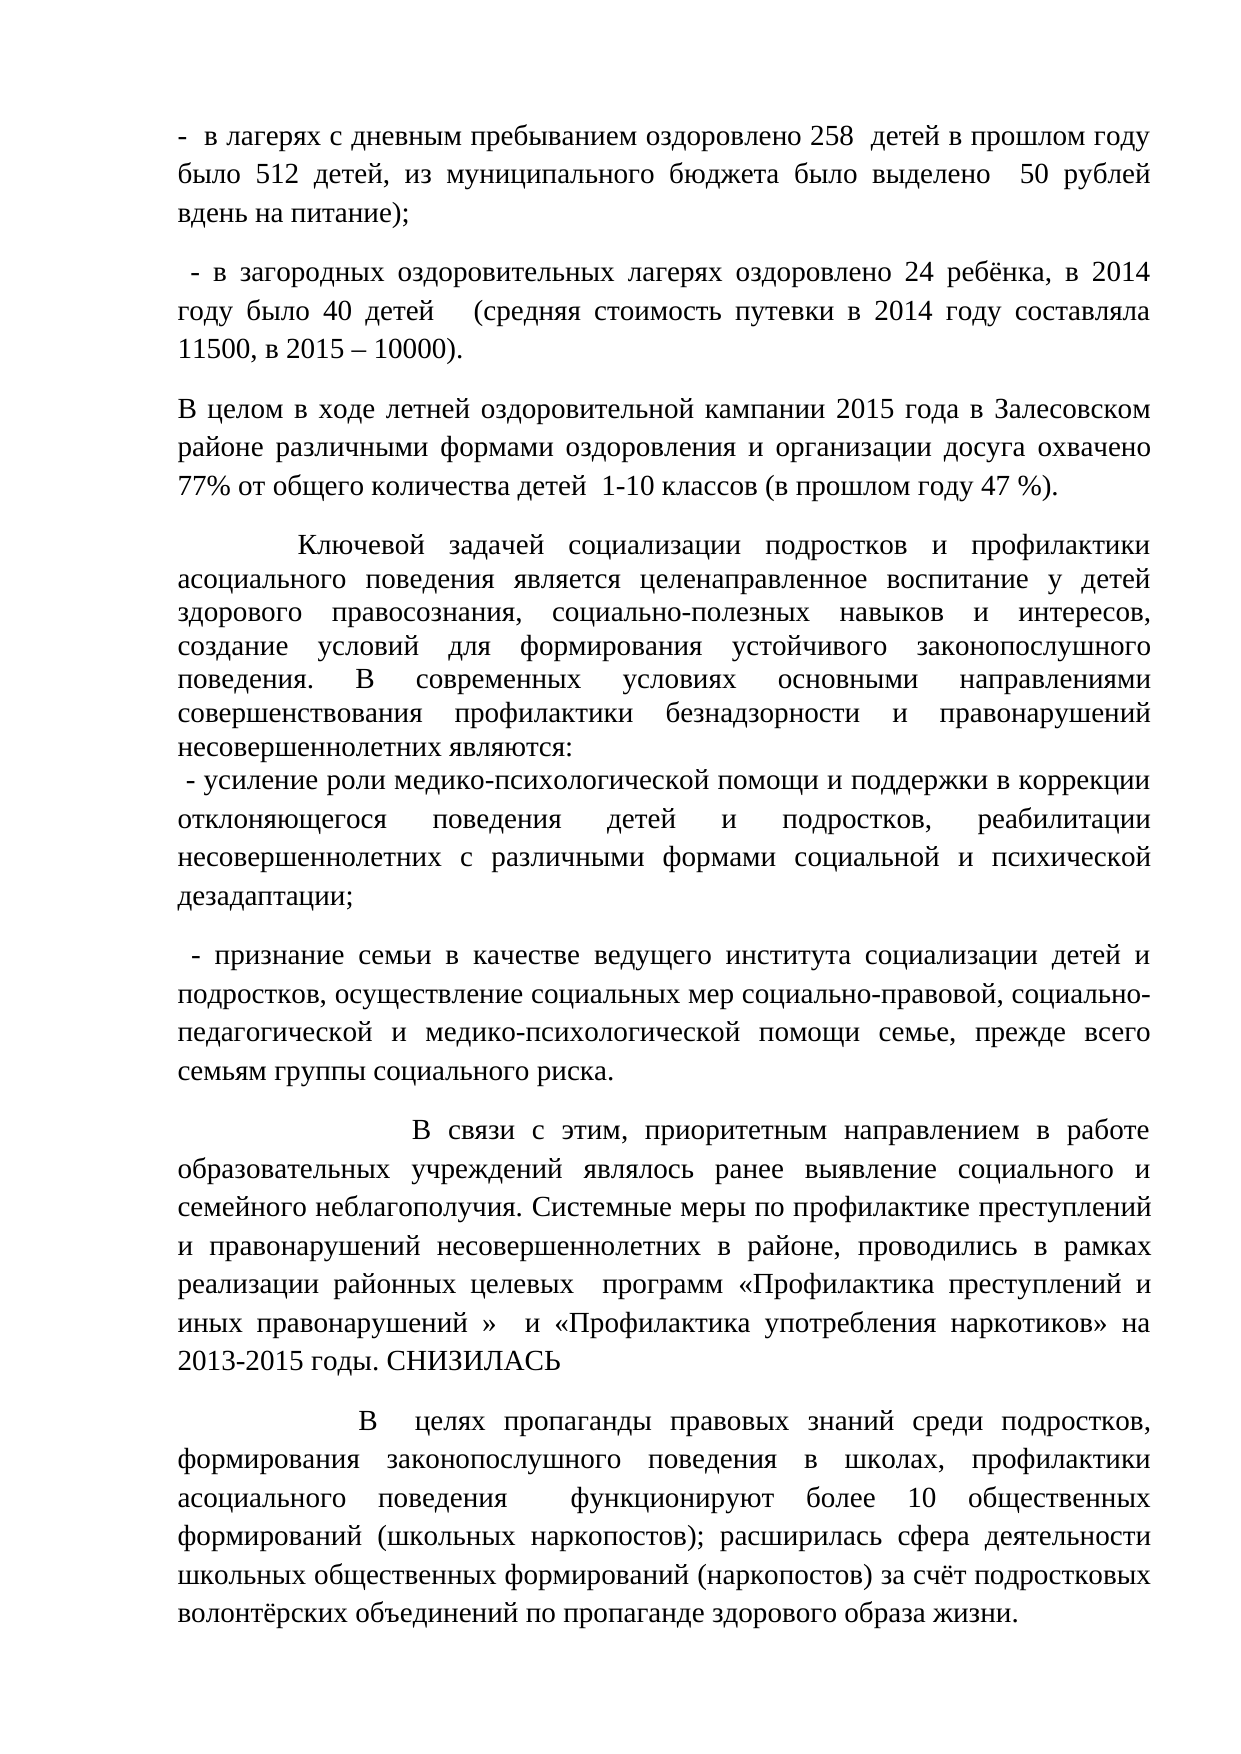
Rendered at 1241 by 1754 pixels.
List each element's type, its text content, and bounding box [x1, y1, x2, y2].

text - усиление роли медико-психологической помощи и поддержки в коррекции отклоняющегося поведения детей и подростков, реабилитации несовершеннолетних с различными формами социальной и психической дезадаптации; [177, 762, 1152, 911]
text - в лагерях с дневным пребыванием оздоровлено 258 детей в прошлом году было 512 детей, из муниципального бюджета было выделено 50 рублей вдень на питание); [177, 118, 1152, 229]
text В связи с этим, приоритетным направлением в работе образовательных учреждений являлось ранее выявление социального и семейного неблагополучия. Системные меры по профилактике преступлений и правонарушений несовершеннолетних в районе, проводились в рамках реализации районных целевых программ «Профилактика преступлений и иных правонарушений » и «Профилактика употребления наркотиков» на 2013-2015 годы. СНИЗИЛАСЬ [177, 1112, 1152, 1377]
text В целом в ходе летней оздоровительной кампании 2015 года в Залесовском районе различными формами оздоровления и организации досуга охвачено 77% от общего количества детей 1-10 классов (в прошлом году 47 %). [177, 391, 1152, 502]
text Ключевой задачей социализации подростков и профилактики асоциального поведения является целенаправленное воспитание у детей здорового правосознания, социально-полезных навыков и интересов, создание условий для формирования устойчивого законопослушного поведения. В современных условиях основными направлениями совершенствования профилактики безнадзорности и правонарушений несовершеннолетних являются: [177, 527, 1152, 762]
text В целях пропаганды правовых знаний среди подростков, формирования законопослушного поведения в школах, профилактики асоциального поведения функционируют более 10 общественных формирований (школьных наркопостов); расширилась сфера деятельности школьных общественных формирований (наркопостов) за счёт подростковых волонтёрских объединений по пропаганде здорового образа жизни. [177, 1403, 1152, 1629]
text - признание семьи в качестве ведущего института социализации детей и подростков, осуществление социальных мер социально-правовой, социально-педагогической и медико-психологической помощи семье, прежде всего семьям группы социального риска. [177, 937, 1152, 1086]
text - в загородных оздоровительных лагерях оздоровлено 24 ребёнка, в 2014 году было 40 детей (средняя стоимость путевки в 2014 году составляла 11500, в 2015 – 10000). [177, 254, 1152, 365]
